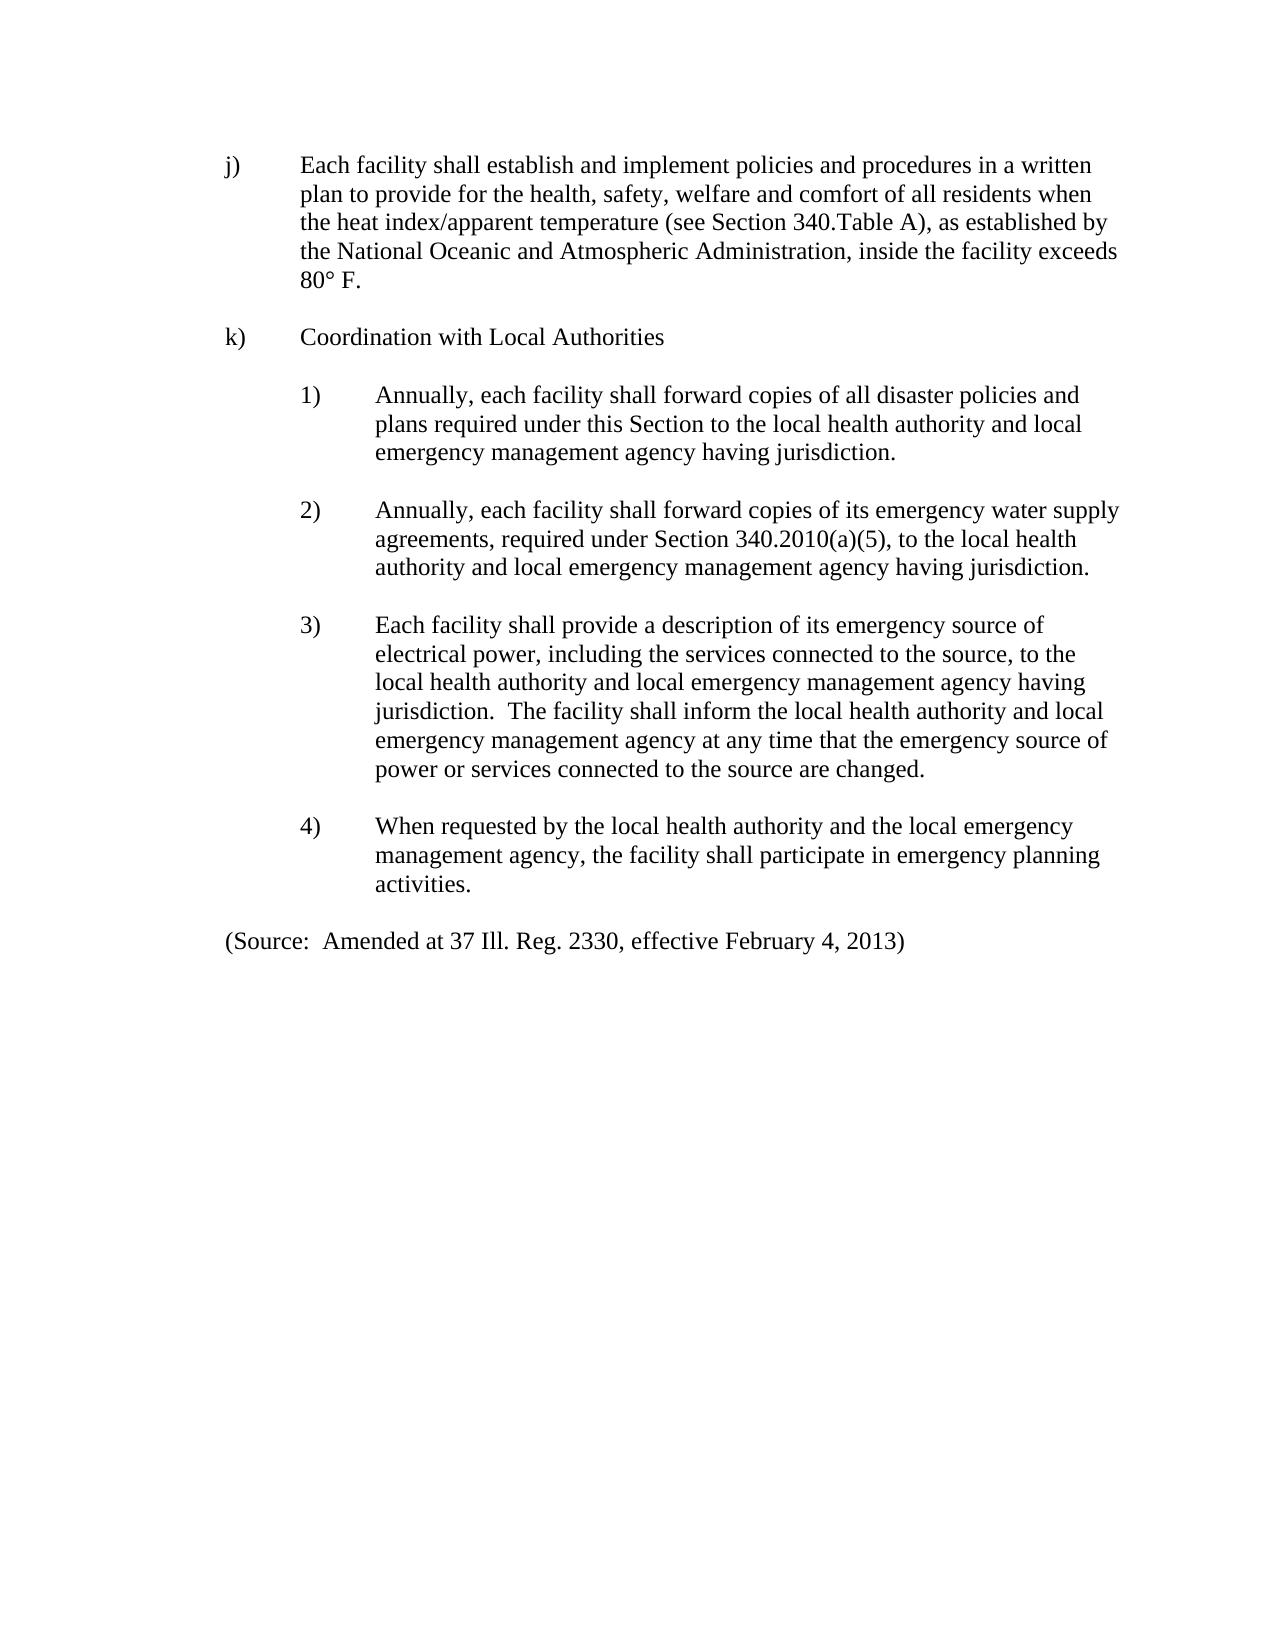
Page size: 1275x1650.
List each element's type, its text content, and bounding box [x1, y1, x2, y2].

text k) Coordination with Local Authorities [150, 322, 1125, 351]
text 1) Annually, each facility shall forward copies of all disaster policies and plans required under this Section to the local health authority and local emergency management agency having jurisdiction. [300, 380, 1125, 466]
text j) Each facility shall establish and implement policies and procedures in a written plan to provide for the health, safety, welfare and comfort of all residents when the heat index/apparent temperature (see Section 340.Table A), as established by the National Oceanic and Atmospheric Administration, inside the facility exceeds 80° F. [225, 150, 1125, 294]
text 4) When requested by the local health authority and the local emergency management agency, the facility shall participate in emergency planning activities. [300, 811, 1125, 897]
text (Source: Amended at 37 Ill. Reg. 2330, effective February 4, 2013) [225, 926, 1125, 955]
text 3) Each facility shall provide a description of its emergency source of electrical power, including the services connected to the source, to the local health authority and local emergency management agency having jurisdiction. The facility shall inform the local health authority and local emergency management agency at any time that the emergency source of power or services connected to the source are changed. [300, 610, 1125, 782]
text 2) Annually, each facility shall forward copies of its emergency water supply agreements, required under Section 340.2010(a)(5), to the local health authority and local emergency management agency having jurisdiction. [300, 495, 1125, 581]
